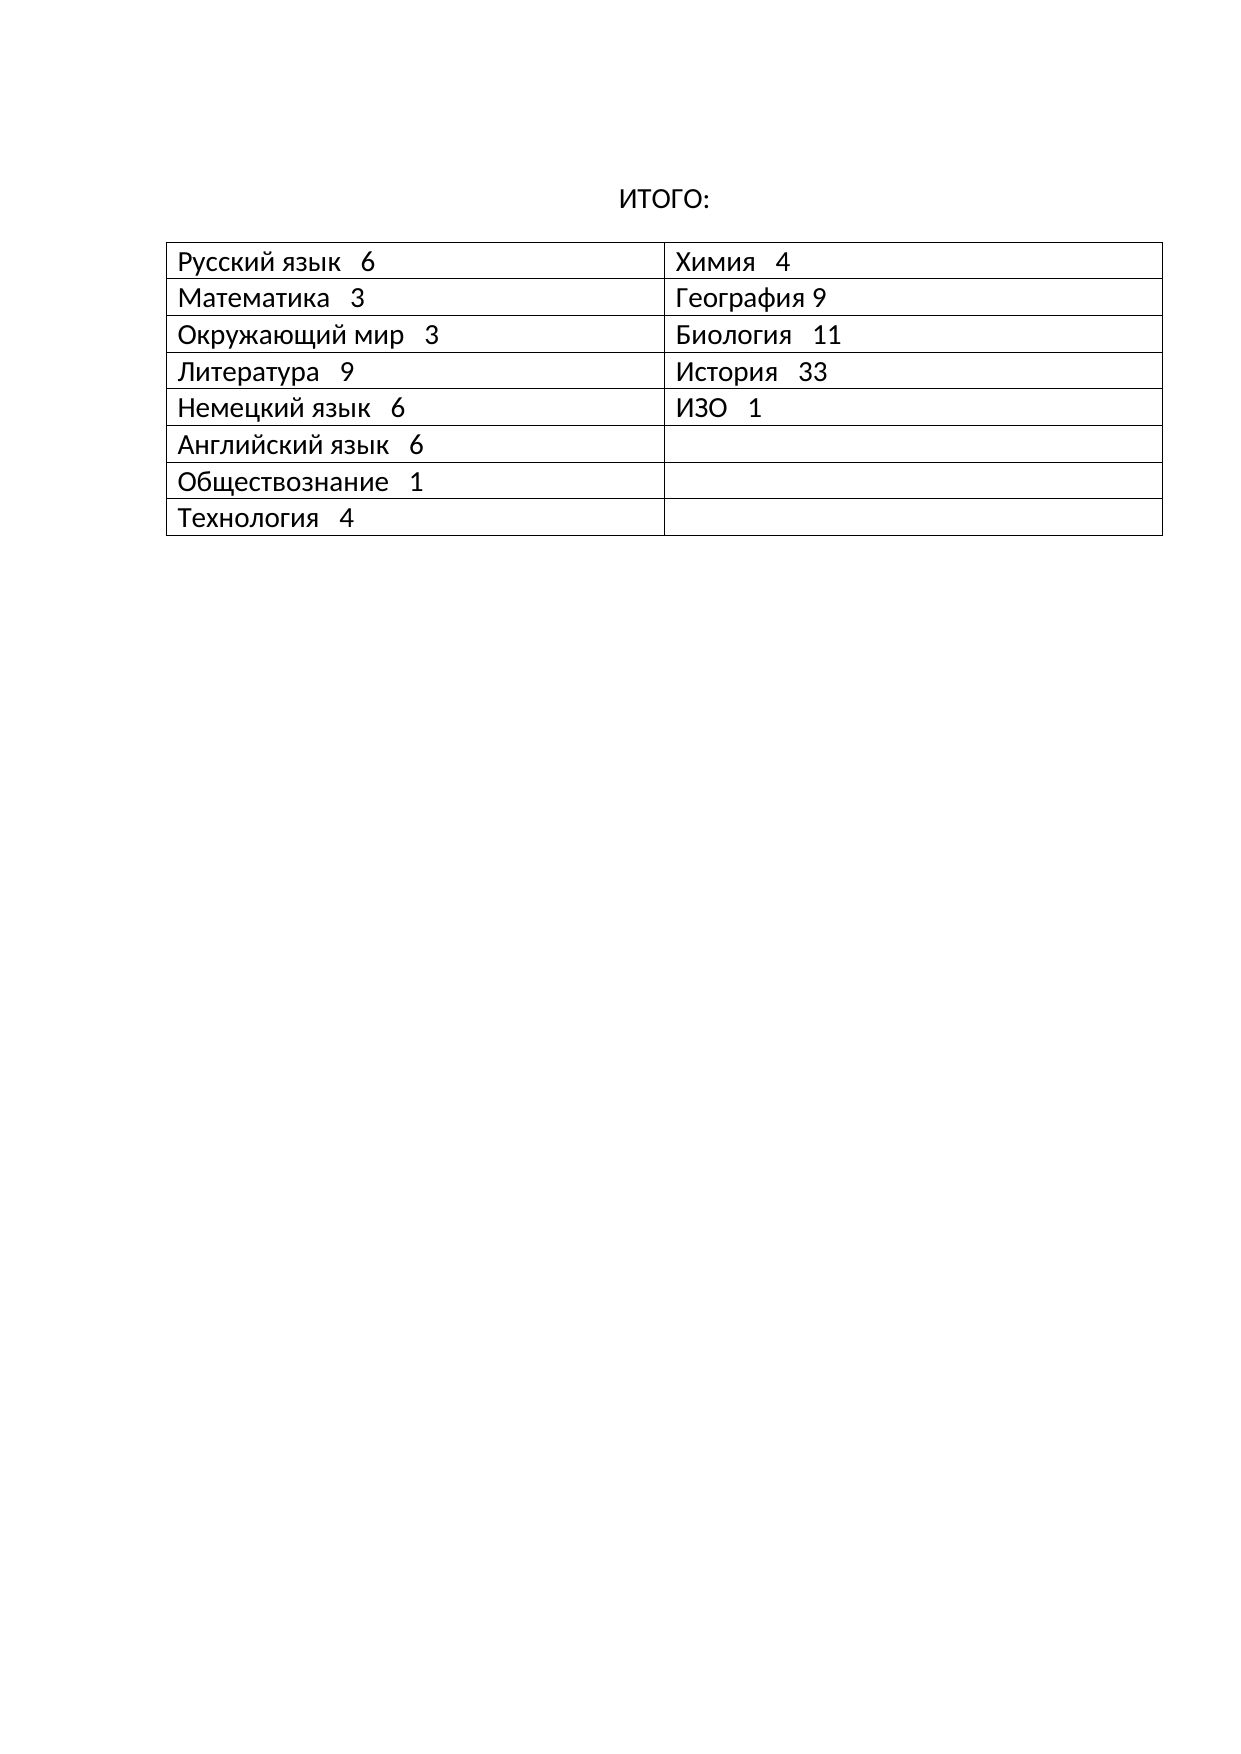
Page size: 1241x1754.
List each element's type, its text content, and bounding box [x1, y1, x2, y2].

table_cell [665, 463, 1162, 498]
table_header Химия 4 [665, 243, 1162, 278]
table_cell География 9 [665, 279, 1162, 315]
table_cell ИЗО 1 [665, 389, 1162, 425]
table_cell История 33 [665, 353, 1162, 388]
table_header Русский язык 6 [167, 243, 664, 278]
table_cell Биология 11 [665, 316, 1162, 352]
table_cell Литература 9 [167, 353, 664, 388]
table_cell [665, 499, 1162, 535]
table_cell [665, 426, 1162, 462]
text ИТОГО: [177, 180, 1152, 216]
table_cell Обществознание 1 [167, 463, 664, 498]
table_cell Английский язык 6 [167, 426, 664, 462]
table_cell Немецкий язык 6 [167, 389, 664, 425]
table_cell Окружающий мир 3 [167, 316, 664, 352]
table_cell Математика 3 [167, 279, 664, 315]
table_cell Технология 4 [167, 499, 664, 535]
